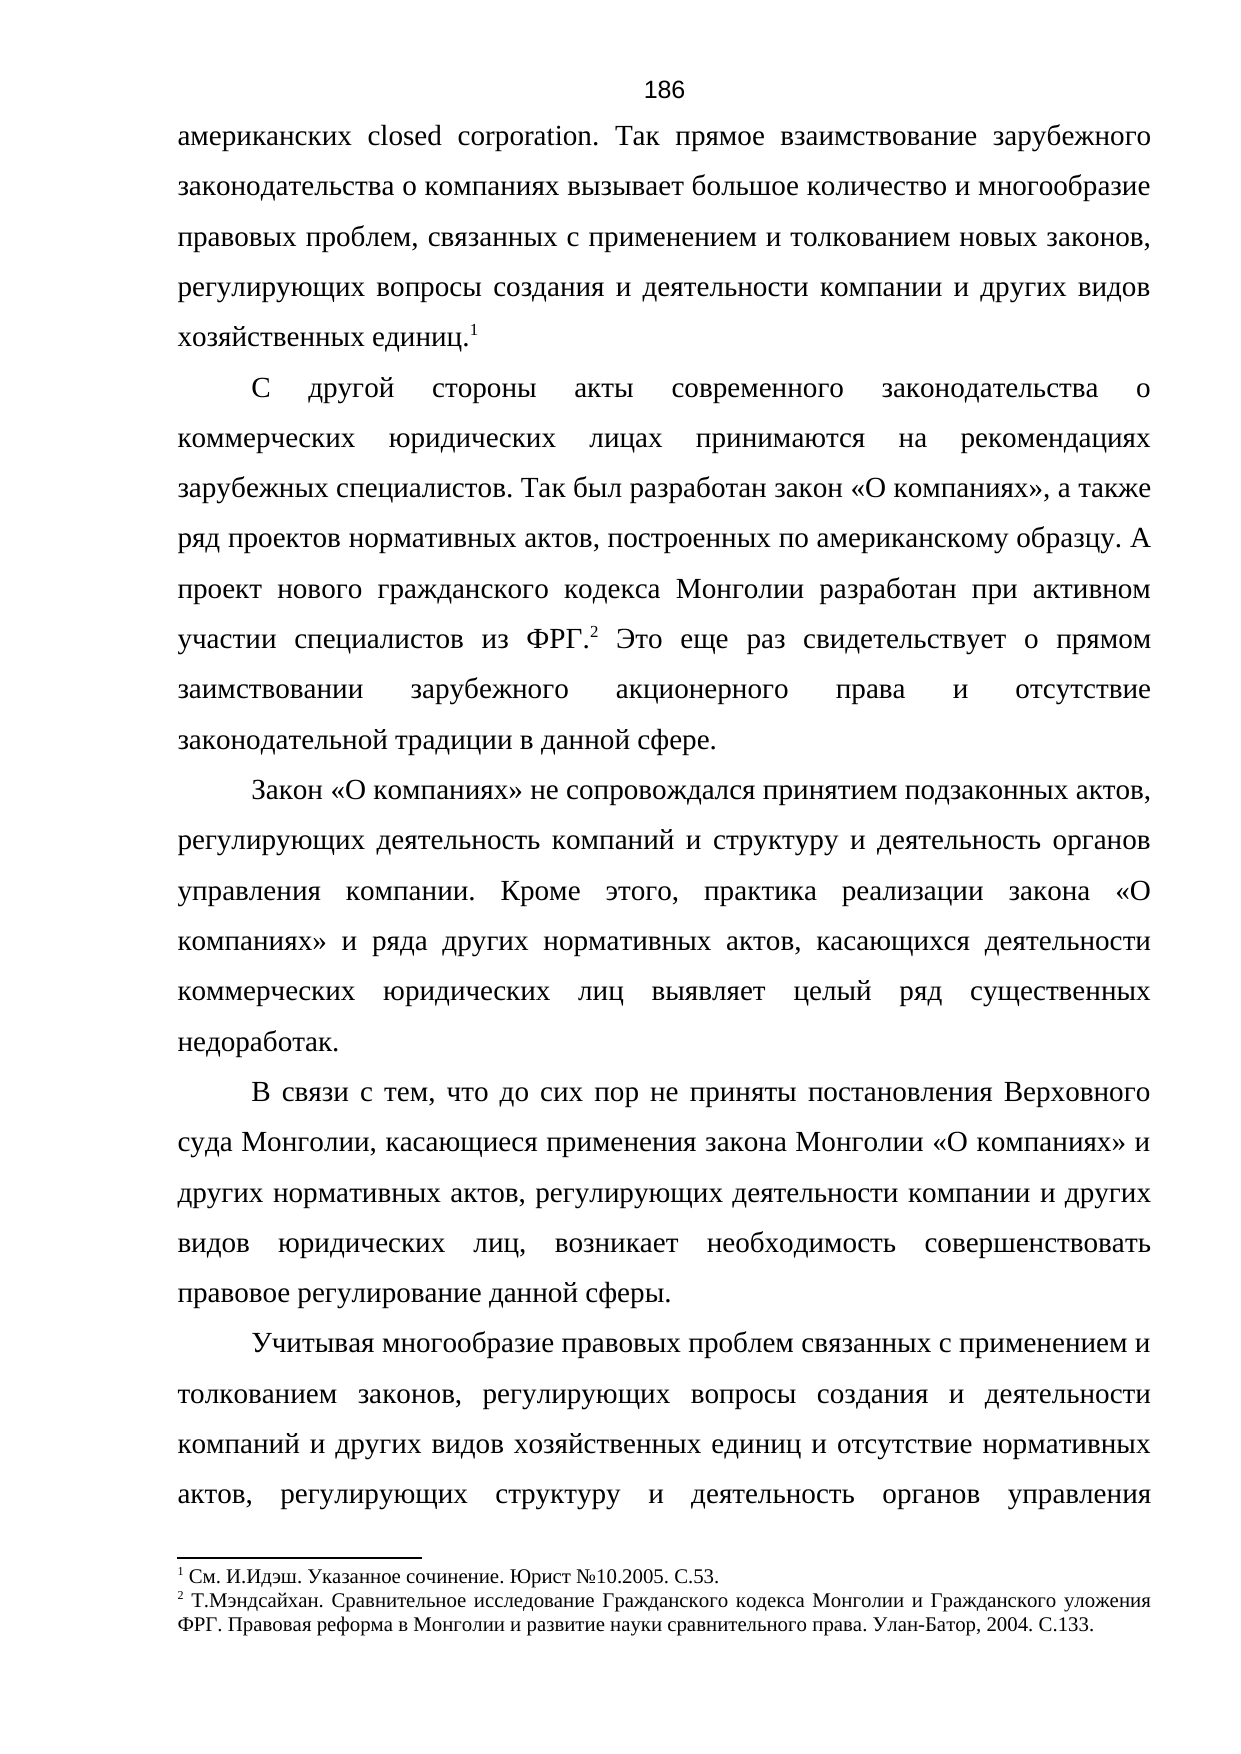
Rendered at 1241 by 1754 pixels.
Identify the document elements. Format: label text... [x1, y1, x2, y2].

text Закон «О компаниях» не сопровождался принятием подзаконных актов, регулирующих деятельность компаний и структуру и деятельность органов управления компании. Кроме этого, практика реализации закона «О компаниях» и ряда других нормативных актов, касающихся деятельности коммерческих юридических лиц выявляет целый ряд существенных недоработак. [177, 772, 1152, 1057]
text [177, 1326, 1152, 1510]
text С другой стороны акты современного законодательства о коммерческих юридических лицах принимаются на рекомендациях зарубежных специалистов. Так был разработан закон «О компаниях», а также ряд проектов нормативных актов, построенных по американскому образцу. А проект нового гражданского кодекса Монголии разработан при активном участии специалистов из ФРГ. Это еще раз свидетельствует о прямом заимствовании зарубежного акционерного права и отсутствие законодательной традиции в данной сфере. [177, 370, 1152, 755]
text В связи с тем, что до сих пор не приняты постановления Верховного суда Монголии, касающиеся применения закона Монголии «О компаниях» и других нормативных актов, регулирующих деятельности компании и других видов юридических лиц, возникает необходимость совершенствовать правовое регулирование данной сферы. [177, 1074, 1152, 1309]
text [177, 118, 1152, 353]
